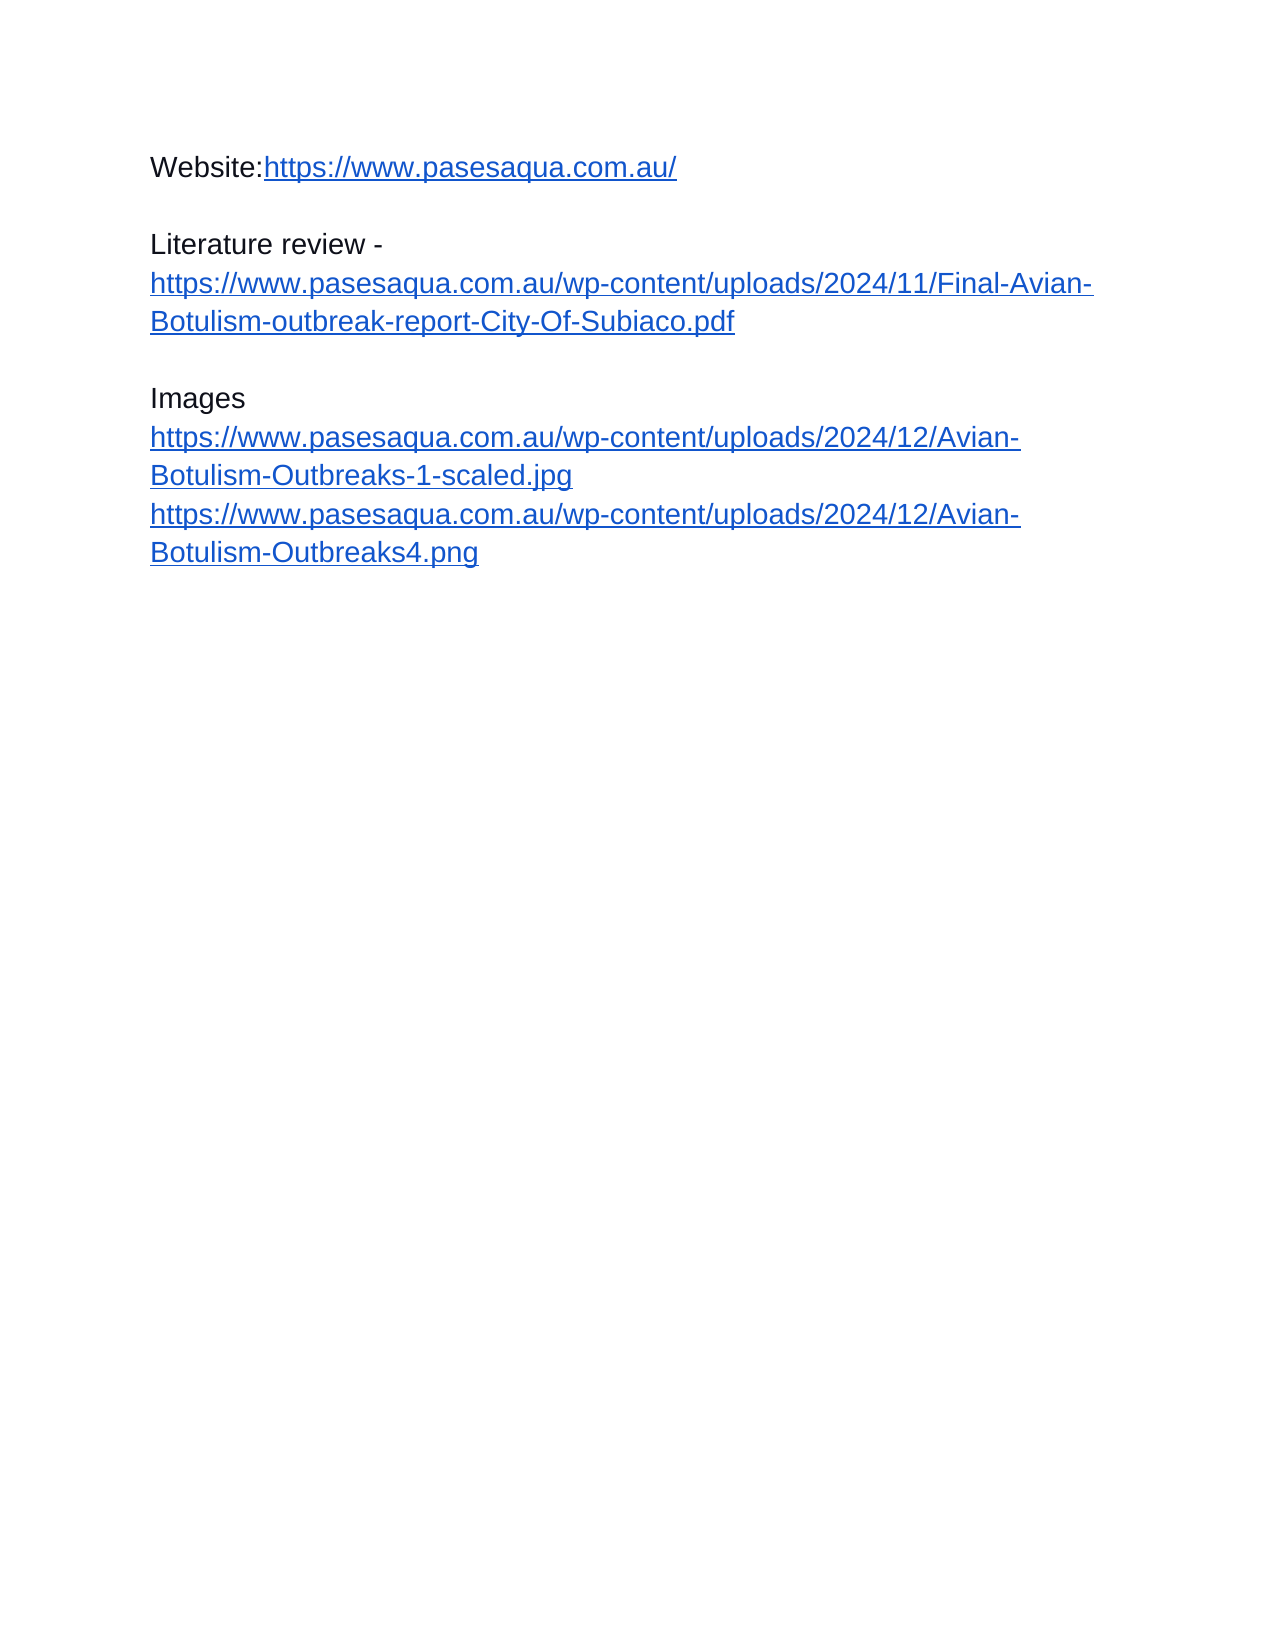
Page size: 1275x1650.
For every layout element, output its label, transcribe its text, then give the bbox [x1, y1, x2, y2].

text https://www.pasesaqua.com.au/wp-content/uploads/2024/12/Avian-Botulism-Outbreaks-1-scaled.jpg https://www.pasesaqua.com.au/wp-content/uploads/2024/12/Avian-Botulism-Outbreaks4.png [150, 420, 1125, 569]
text Images [150, 381, 1125, 415]
text Literature review - https://www.pasesaqua.com.au/wp-content/uploads/2024/11/Final-Avian-Botulism-outbreak-report-City-Of-Subiaco.pdf [150, 227, 1125, 338]
text Website:https://www.pasesaqua.com.au/ [150, 150, 1125, 183]
